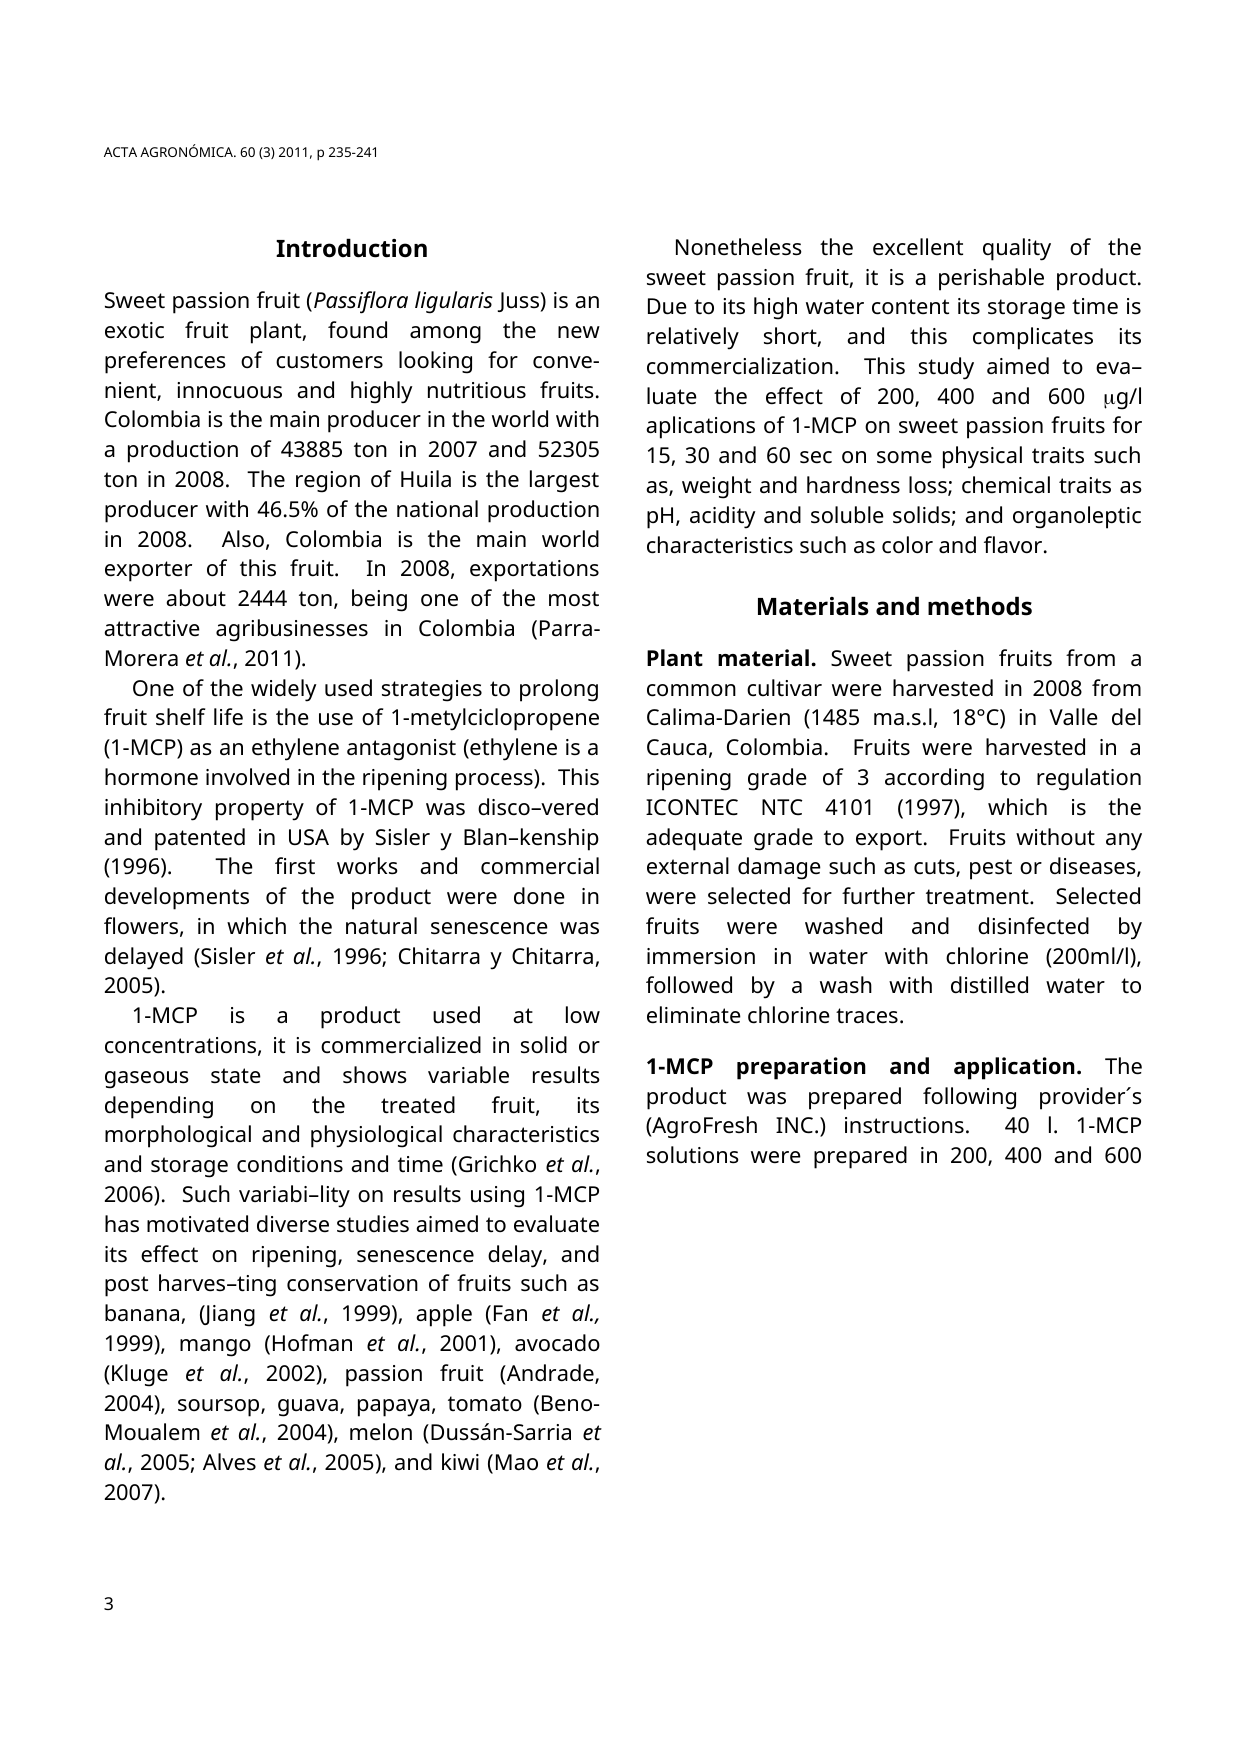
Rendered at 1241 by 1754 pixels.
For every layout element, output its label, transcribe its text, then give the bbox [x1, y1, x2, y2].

text 1-MCP preparation and application. The product was prepared following provider´s (AgroFresh INC.) instructions. 40 l. 1-MCP solutions were prepared in 200, 400 and 600 mg/l concentrations in distilled water. 8 kg. of fruits, previously cleaned, were immersed in the respective solutions and time according to the applied treatments (Table 1). [646, 1051, 1143, 1170]
text Plant material. Sweet passion fruits from a common cultivar were harvested in 2008 from Calima-Darien (1485 ma.s.l, 18°C) in Valle del Cauca, Colombia. Fruits were harvested in a ripening grade of 3 according to regulation ICONTEC NTC 4101 (1997), which is the adequate grade to export. Fruits without any external damage such as cuts, pest or diseases, were selected for further treatment. Selected fruits were washed and disinfected by immersion in water with chlorine (200ml/l), followed by a wash with distilled water to eliminate chlorine traces. [646, 643, 1143, 1030]
text Materials and methods [646, 589, 1143, 622]
text Introduction [103, 232, 601, 264]
text 1-MCP is a product used at low concentrations, it is commercialized in solid or gaseous state and shows variable results depending on the treated fruit, its morphological and physiological characteristics and storage conditions and time (Grichko et al., 2006). Such variabi–lity on results using 1-MCP has motivated diverse studies aimed to evaluate its effect on ripening, senescence delay, and post harves–ting conservation of fruits such as banana, (Jiang et al., 1999), apple (Fan et al., 1999), mango (Hofman et al., 2001), avocado (Kluge et al., 2002), passion fruit (Andrade, 2004), soursop, guava, papaya, tomato (Beno-Moualem et al., 2004), melon (Dussán-Sarria et al., 2005; Alves et al., 2005), and kiwi (Mao et al., 2007). [103, 1000, 601, 1507]
text Nonetheless the excellent quality of the sweet passion fruit, it is a perishable product. Due to its high water content its storage time is relatively short, and this complicates its commercialization. This study aimed to eva–luate the effect of 200, 400 and 600 g/l aplications of 1-MCP on sweet passion fruits for 15, 30 and 60 sec on some physical traits such as, weight and hardness loss; chemical traits as pH, acidity and soluble solids; and organoleptic characteristics such as color and flavor. [646, 232, 1143, 559]
text One of the widely used strategies to prolong fruit shelf life is the use of 1-metylciclopropene (1-MCP) as an ethylene antagonist (ethylene is a hormone involved in the ripening process). This inhibitory property of 1-MCP was disco–vered and patented in USA by Sisler y Blan–kenship (1996). The first works and commercial developments of the product were done in flowers, in which the natural senescence was delayed (Sisler et al., 1996; Chitarra y Chitarra, 2005). [103, 672, 601, 1000]
text Sweet passion fruit (Passiflora ligularis Juss) is an exotic fruit plant, found among the new preferences of customers looking for conve-nient, innocuous and highly nutritious fruits. Colombia is the main producer in the world with a production of 43885 ton in 2007 and 52305 ton in 2008. The region of Huila is the largest producer with 46.5% of the national production in 2008. Also, Colombia is the main world exporter of this fruit. In 2008, exportations were about 2444 ton, being one of the most attractive agribusinesses in Colombia (Parra-Morera et al., 2011). [103, 285, 601, 672]
